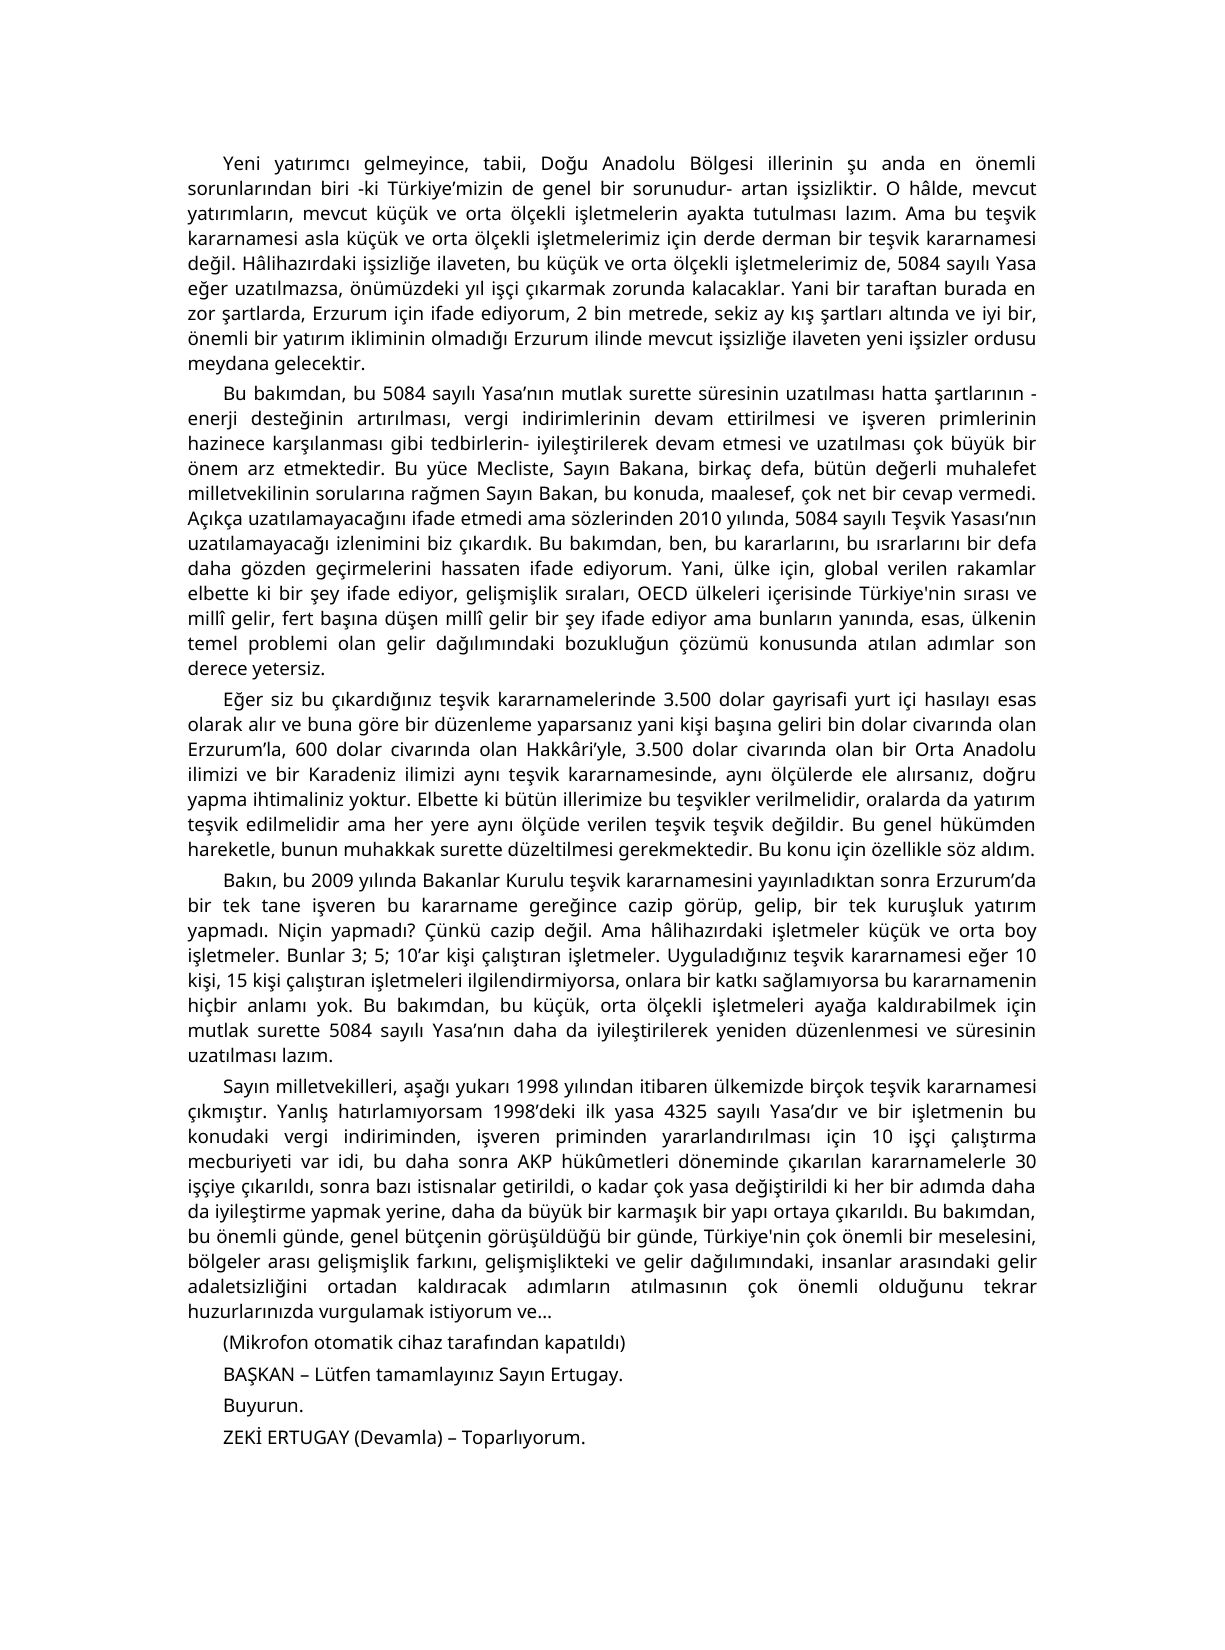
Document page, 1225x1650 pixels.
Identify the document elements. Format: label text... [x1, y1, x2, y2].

text (Mikrofon otomatik cihaz tarafından kapatıldı) [187, 1329, 1037, 1355]
text Buyurun. [187, 1392, 1037, 1418]
text Bakın, bu 2009 yılında Bakanlar Kurulu teşvik kararnamesini yayınladıktan sonra Erzurum’da bir tek tane işveren bu kararname gereğince cazip görüp, gelip, bir tek kuruşluk yatırım yapmadı. Niçin yapmadı? Çünkü cazip değil. Ama hâlihazırdaki işletmeler küçük ve orta boy işletmeler. Bunlar 3; 5; 10’ar kişi çalıştıran işletmeler. Uyguladığınız teşvik kararnamesi eğer 10 kişi, 15 kişi çalıştıran işletmeleri ilgilendirmiyorsa, onlara bir katkı sağlamıyorsa bu kararnamenin hiçbir anlamı yok. Bu bakımdan, bu küçük, orta ölçekli işletmeleri ayağa kaldırabilmek için mutlak surette 5084 sayılı Yasa’nın daha da iyileştirilerek yeniden düzenlenmesi ve süresinin uzatılması lazım. [187, 867, 1037, 1067]
text Yeni yatırımcı gelmeyince, tabii, Doğu Anadolu Bölgesi illerinin şu anda en önemli sorunlarından biri -ki Türkiye’mizin de genel bir sorunudur- artan işsizliktir. O hâlde, mevcut yatırımların, mevcut küçük ve orta ölçekli işletmelerin ayakta tutulması lazım. Ama bu teşvik kararnamesi asla küçük ve orta ölçekli işletmelerimiz için derde derman bir teşvik kararnamesi değil. Hâlihazırdaki işsizliğe ilaveten, bu küçük ve orta ölçekli işletmelerimiz de, 5084 sayılı Yasa eğer uzatılmazsa, önümüzdeki yıl işçi çıkarmak zorunda kalacaklar. Yani bir taraftan burada en zor şartlarda, Erzurum için ifade ediyorum, 2 bin metrede, sekiz ay kış şartları altında ve iyi bir, önemli bir yatırım ikliminin olmadığı Erzurum ilinde mevcut işsizliğe ilaveten yeni işsizler ordusu meydana gelecektir. [187, 150, 1037, 375]
text ZEKİ ERTUGAY (Devamla) – Toparlıyorum. [187, 1424, 1037, 1449]
text Sayın milletvekilleri, aşağı yukarı 1998 yılından itibaren ülkemizde birçok teşvik kararnamesi çıkmıştır. Yanlış hatırlamıyorsam 1998’deki ilk yasa 4325 sayılı Yasa’dır ve bir işletmenin bu konudaki vergi indiriminden, işveren priminden yararlandırılması için 10 işçi çalıştırma mecburiyeti var idi, bu daha sonra AKP hükûmetleri döneminde çıkarılan kararnamelerle 30 işçiye çıkarıldı, sonra bazı istisnalar getirildi, o kadar çok yasa değiştirildi ki her bir adımda daha da iyileştirme yapmak yerine, daha da büyük bir karmaşık bir yapı ortaya çıkarıldı. Bu bakımdan, bu önemli günde, genel bütçenin görüşüldüğü bir günde, Türkiye'nin çok önemli bir meselesini, bölgeler arası gelişmişlik farkını, gelişmişlikteki ve gelir dağılımındaki, insanlar arasındaki gelir adaletsizliğini ortadan kaldıracak adımların atılmasının çok önemli olduğunu tekrar huzurlarınızda vurgulamak istiyorum ve… [187, 1073, 1037, 1323]
text BAŞKAN – Lütfen tamamlayınız Sayın Ertugay. [187, 1361, 1037, 1386]
text Bu bakımdan, bu 5084 sayılı Yasa’nın mutlak surette süresinin uzatılması hatta şartlarının -enerji desteğinin artırılması, vergi indirimlerinin devam ettirilmesi ve işveren primlerinin hazinece karşılanması gibi tedbirlerin- iyileştirilerek devam etmesi ve uzatılması çok büyük bir önem arz etmektedir. Bu yüce Mecliste, Sayın Bakana, birkaç defa, bütün değerli muhalefet milletvekilinin sorularına rağmen Sayın Bakan, bu konuda, maalesef, çok net bir cevap vermedi. Açıkça uzatılamayacağını ifade etmedi ama sözlerinden 2010 yılında, 5084 sayılı Teşvik Yasası’nın uzatılamayacağı izlenimini biz çıkardık. Bu bakımdan, ben, bu kararlarını, bu ısrarlarını bir defa daha gözden geçirmelerini hassaten ifade ediyorum. Yani, ülke için, global verilen rakamlar elbette ki bir şey ifade ediyor, gelişmişlik sıraları, OECD ülkeleri içerisinde Türkiye'nin sırası ve millî gelir, fert başına düşen millî gelir bir şey ifade ediyor ama bunların yanında, esas, ülkenin temel problemi olan gelir dağılımındaki bozukluğun çözümü konusunda atılan adımlar son derece yetersiz. [187, 381, 1037, 681]
text Eğer siz bu çıkardığınız teşvik kararnamelerinde 3.500 dolar gayrisafi yurt içi hasılayı esas olarak alır ve buna göre bir düzenleme yaparsanız yani kişi başına geliri bin dolar civarında olan Erzurum’la, 600 dolar civarında olan Hakkâri’yle, 3.500 dolar civarında olan bir Orta Anadolu ilimizi ve bir Karadeniz ilimizi aynı teşvik kararnamesinde, aynı ölçülerde ele alırsanız, doğru yapma ihtimaliniz yoktur. Elbette ki bütün illerimize bu teşvikler verilmelidir, oralarda da yatırım teşvik edilmelidir ama her yere aynı ölçüde verilen teşvik teşvik değildir. Bu genel hükümden hareketle, bunun muhakkak surette düzeltilmesi gerekmektedir. Bu konu için özellikle söz aldım. [187, 687, 1037, 862]
